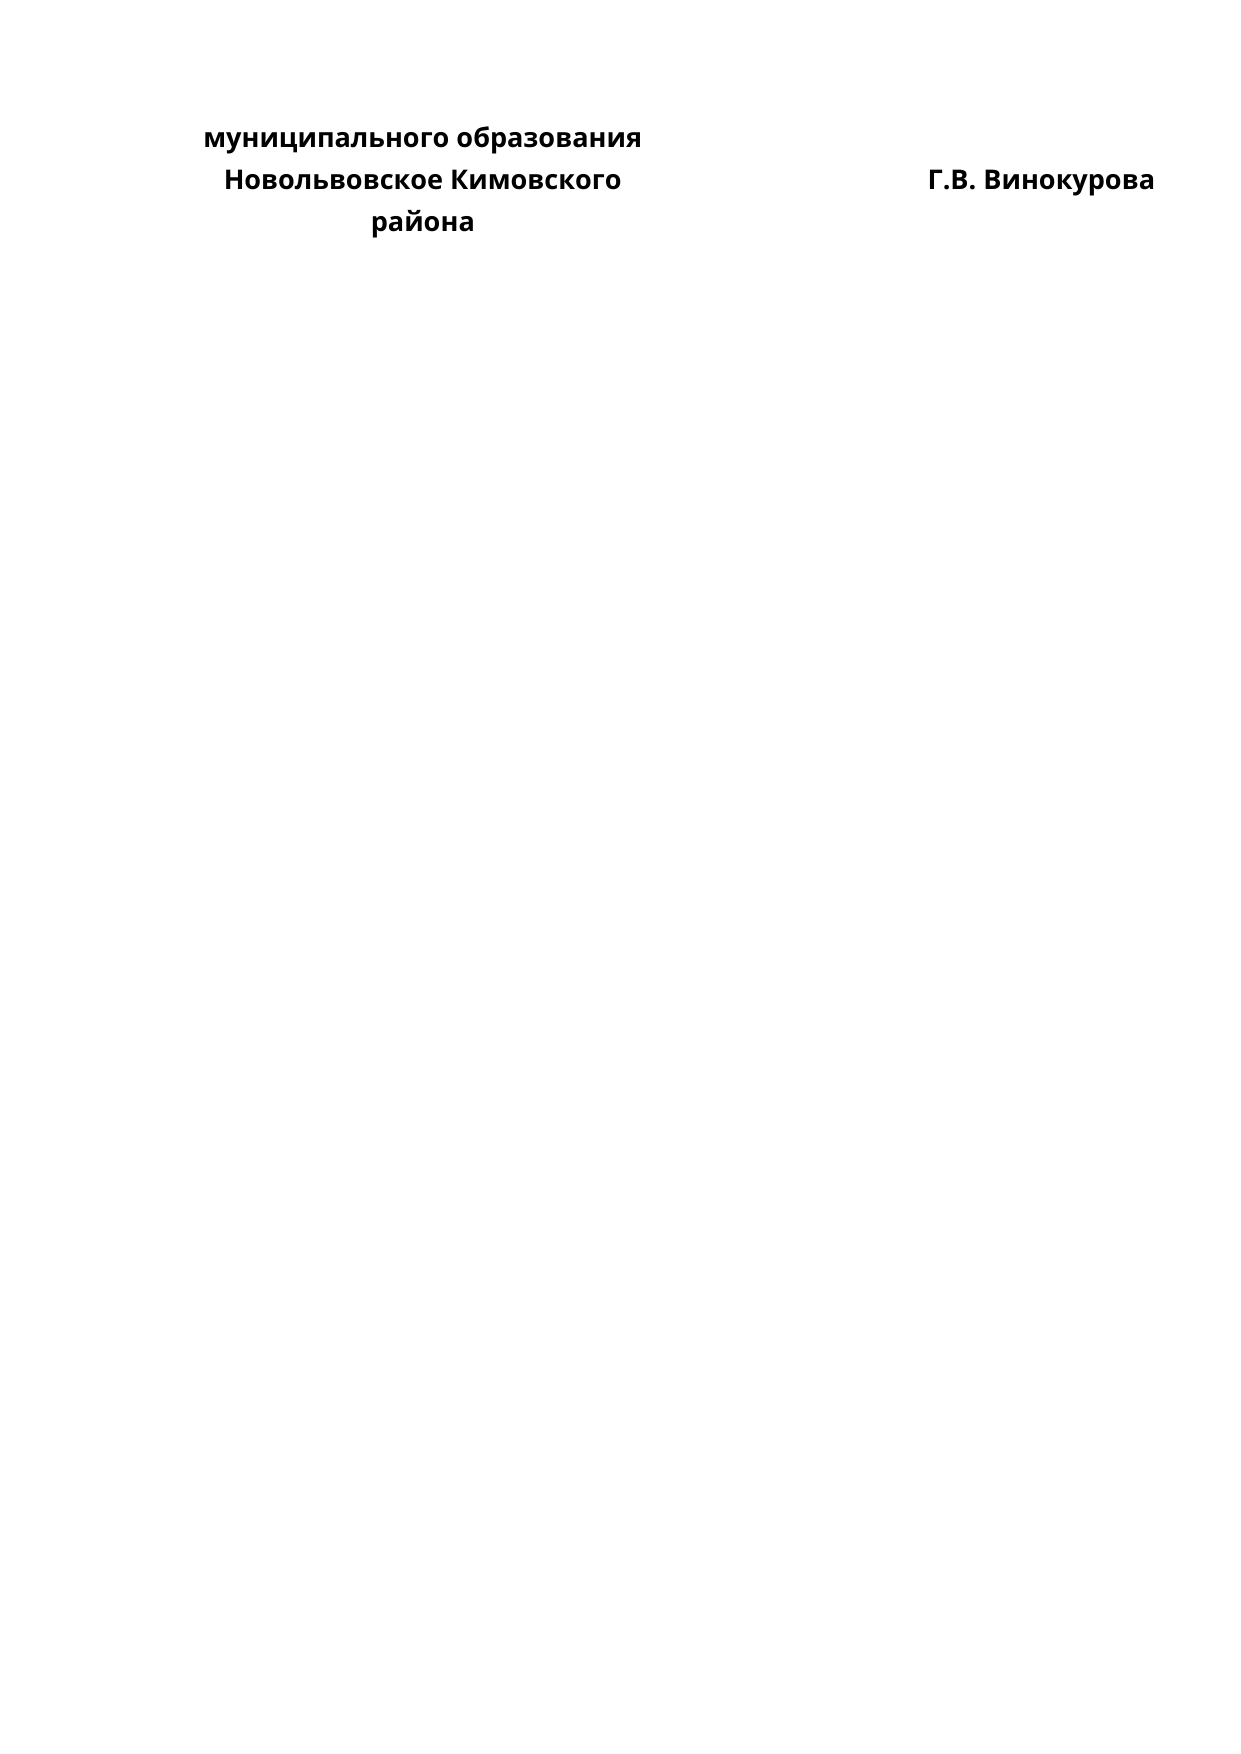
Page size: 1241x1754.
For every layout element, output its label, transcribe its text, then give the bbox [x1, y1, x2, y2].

table_header Г.В. Винокурова [679, 118, 1192, 244]
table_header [166, 118, 679, 244]
